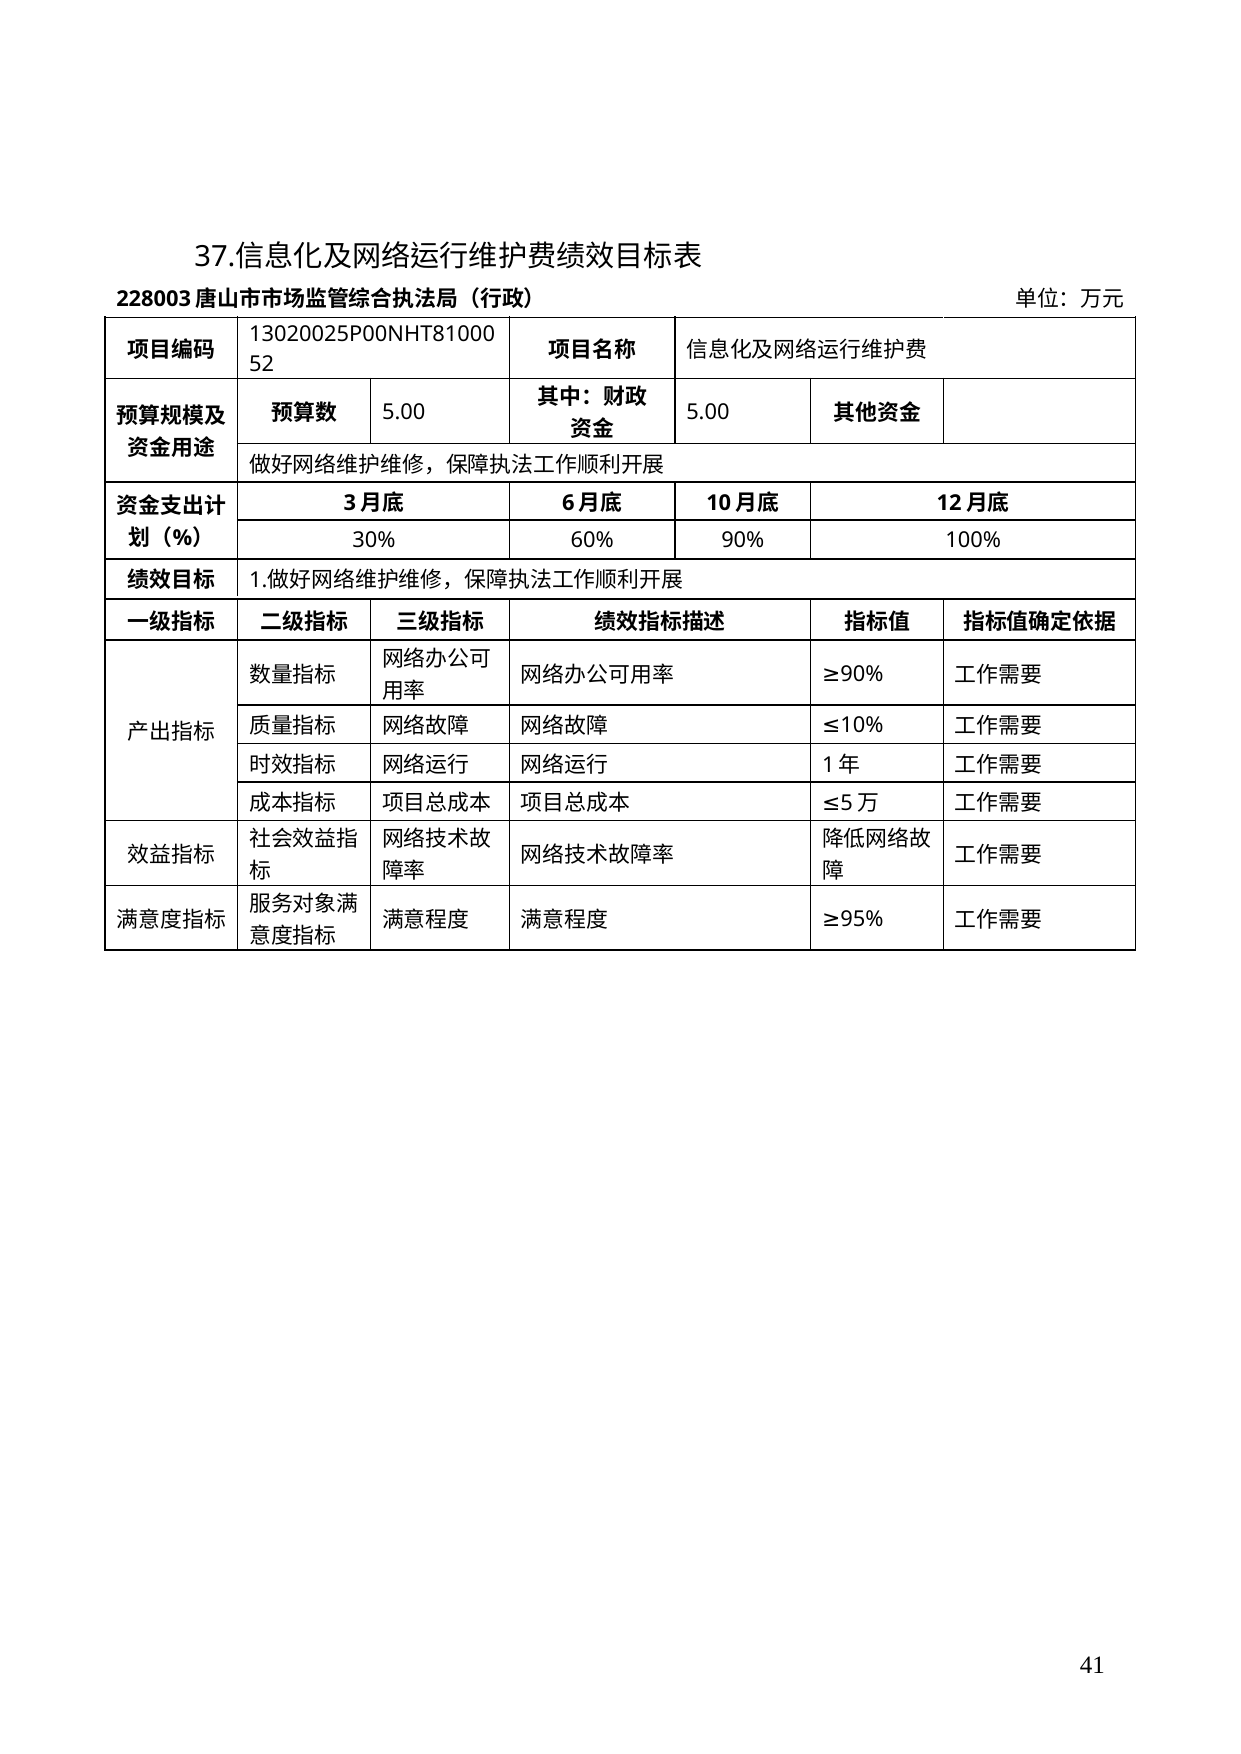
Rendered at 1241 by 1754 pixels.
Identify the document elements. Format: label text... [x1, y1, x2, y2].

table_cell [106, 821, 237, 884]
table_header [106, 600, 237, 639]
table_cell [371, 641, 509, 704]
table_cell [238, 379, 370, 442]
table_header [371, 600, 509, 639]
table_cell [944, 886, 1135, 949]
text 37.信息化及网络运行维护费绩效目标表 [136, 235, 1104, 275]
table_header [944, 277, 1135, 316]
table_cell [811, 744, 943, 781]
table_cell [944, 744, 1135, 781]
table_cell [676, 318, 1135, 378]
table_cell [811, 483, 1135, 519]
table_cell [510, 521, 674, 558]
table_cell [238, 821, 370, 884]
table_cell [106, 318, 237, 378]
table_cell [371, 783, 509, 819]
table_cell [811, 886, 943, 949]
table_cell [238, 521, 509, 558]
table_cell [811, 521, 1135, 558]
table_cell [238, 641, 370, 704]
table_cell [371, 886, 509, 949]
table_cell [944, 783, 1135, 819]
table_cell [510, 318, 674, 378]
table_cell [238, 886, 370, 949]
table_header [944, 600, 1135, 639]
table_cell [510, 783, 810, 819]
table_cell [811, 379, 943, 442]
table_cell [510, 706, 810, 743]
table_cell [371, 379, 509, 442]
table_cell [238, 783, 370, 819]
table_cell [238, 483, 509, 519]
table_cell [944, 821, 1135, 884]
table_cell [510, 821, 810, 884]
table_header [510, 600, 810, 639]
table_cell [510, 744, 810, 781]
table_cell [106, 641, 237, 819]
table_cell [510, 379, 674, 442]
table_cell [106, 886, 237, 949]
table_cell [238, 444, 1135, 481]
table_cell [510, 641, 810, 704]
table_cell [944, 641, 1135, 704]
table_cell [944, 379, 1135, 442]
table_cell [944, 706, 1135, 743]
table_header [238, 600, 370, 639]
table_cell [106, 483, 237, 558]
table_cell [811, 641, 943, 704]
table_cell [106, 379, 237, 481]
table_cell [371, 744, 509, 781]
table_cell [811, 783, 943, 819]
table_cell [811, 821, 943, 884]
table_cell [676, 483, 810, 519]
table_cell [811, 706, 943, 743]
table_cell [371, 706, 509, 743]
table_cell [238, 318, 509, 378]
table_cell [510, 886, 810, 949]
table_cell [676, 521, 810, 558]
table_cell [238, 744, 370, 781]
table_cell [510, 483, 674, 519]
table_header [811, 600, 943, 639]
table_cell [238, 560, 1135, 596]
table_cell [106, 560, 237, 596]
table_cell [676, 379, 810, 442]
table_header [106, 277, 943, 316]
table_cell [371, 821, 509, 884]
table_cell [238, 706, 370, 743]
